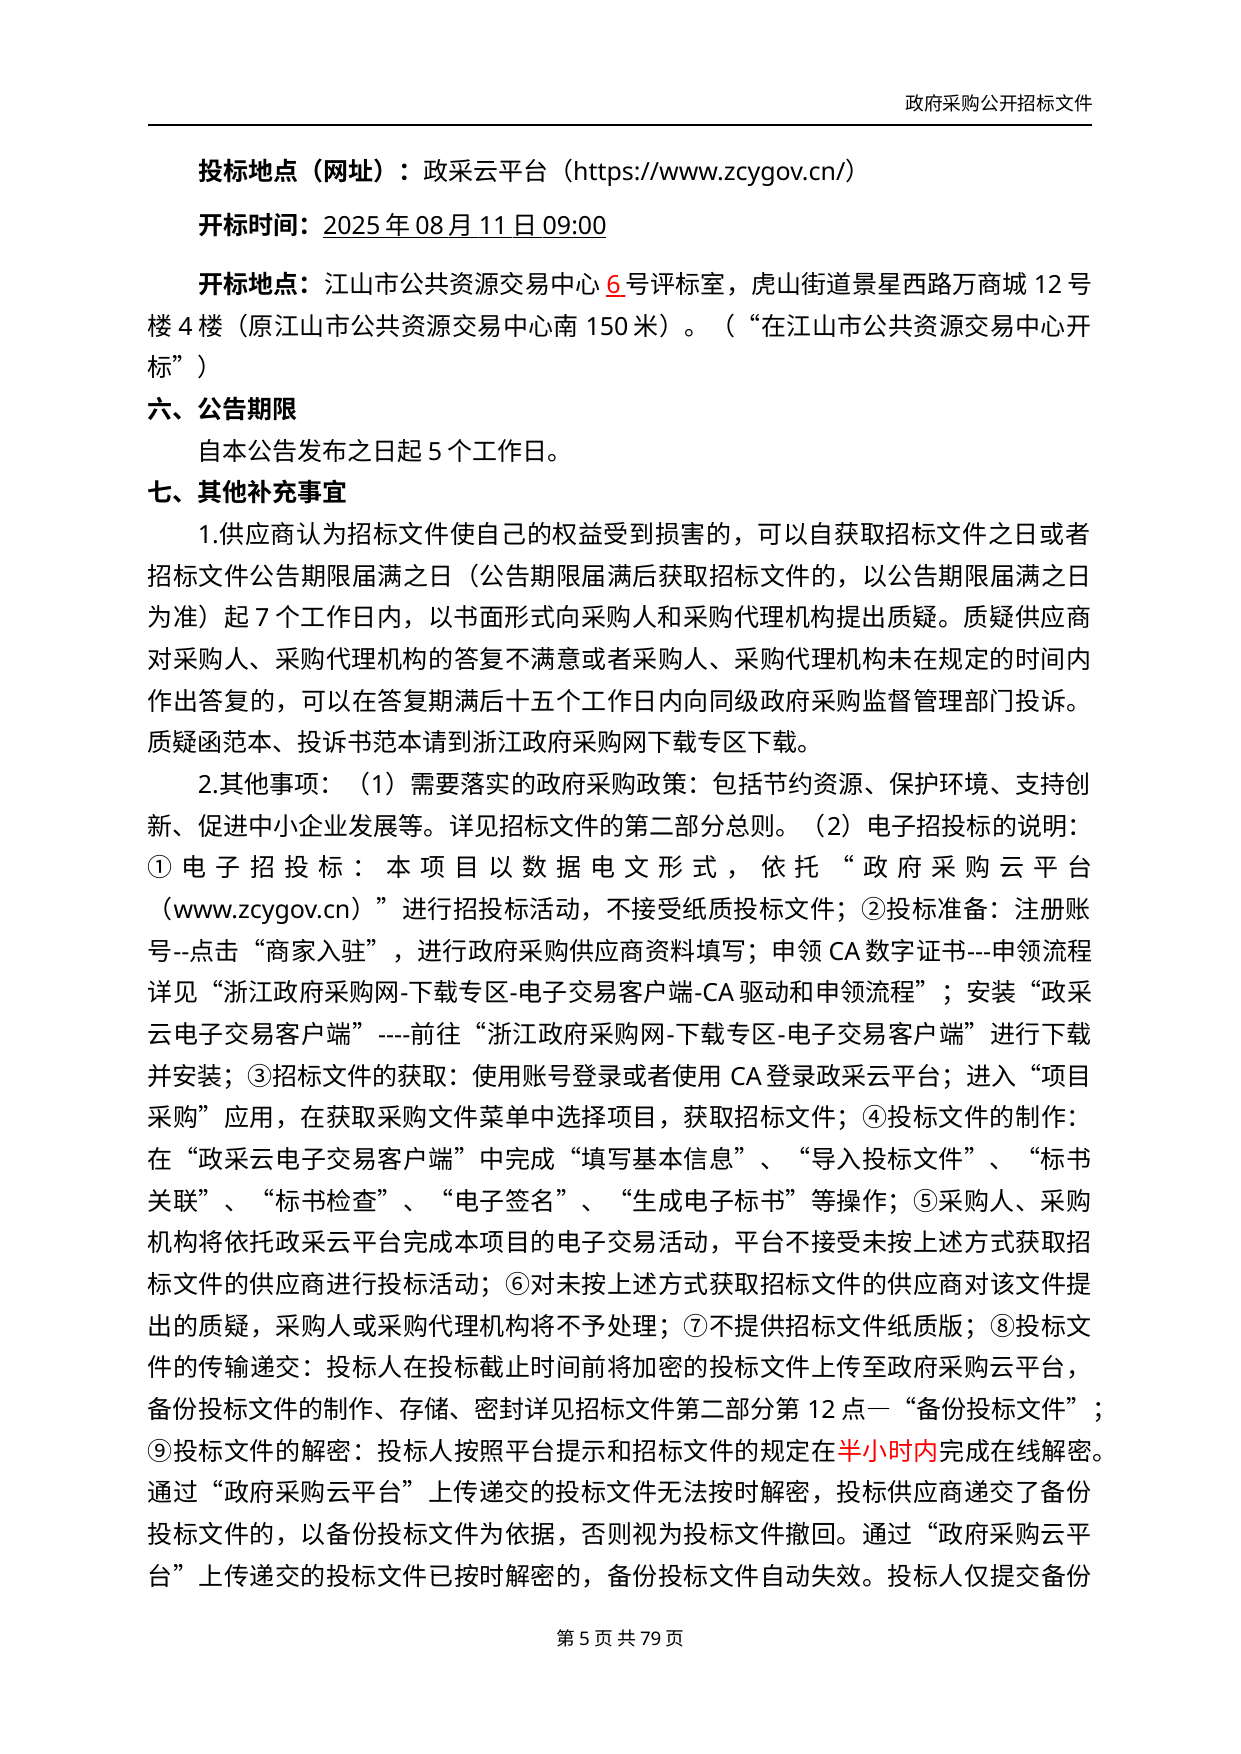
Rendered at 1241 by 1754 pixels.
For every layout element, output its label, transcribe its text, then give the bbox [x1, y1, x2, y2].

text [148, 760, 1092, 1593]
text 1.供应商认为招标文件使自己的权益受到损害的，可以自获取招标文件之日或者招标文件公告期限届满之日（公告期限届满后获取招标文件的，以公告期限届满之日为准）起7个工作日内，以书面形式向采购人和采购代理机构提出质疑。质疑供应商对采购人、采购代理机构的答复不满意或者采购人、采购代理机构未在规定的时间内作出答复的，可以在答复期满后十五个工作日内向同级政府采购监督管理部门投诉。质疑函范本、投诉书范本请到浙江政府采购网下载专区下载。 [148, 510, 1092, 760]
text 七、其他补充事宜 [148, 468, 1092, 510]
text 六、公告期限 [148, 385, 1092, 427]
text 开标时间：2025年08月11日09:00 [148, 206, 1092, 242]
text 投标地点（网址）：政采云平台（https://www.zcygov.cn/） [148, 151, 1092, 187]
text 自本公告发布之日起5个工作日。 [148, 427, 1092, 468]
text 开标地点：江山市公共资源交易中心6号评标室，虎山街道景星西路万商城12号楼4楼（原江山市公共资源交易中心南150米）。（“在江山市公共资源交易中心开标”） [148, 260, 1092, 385]
